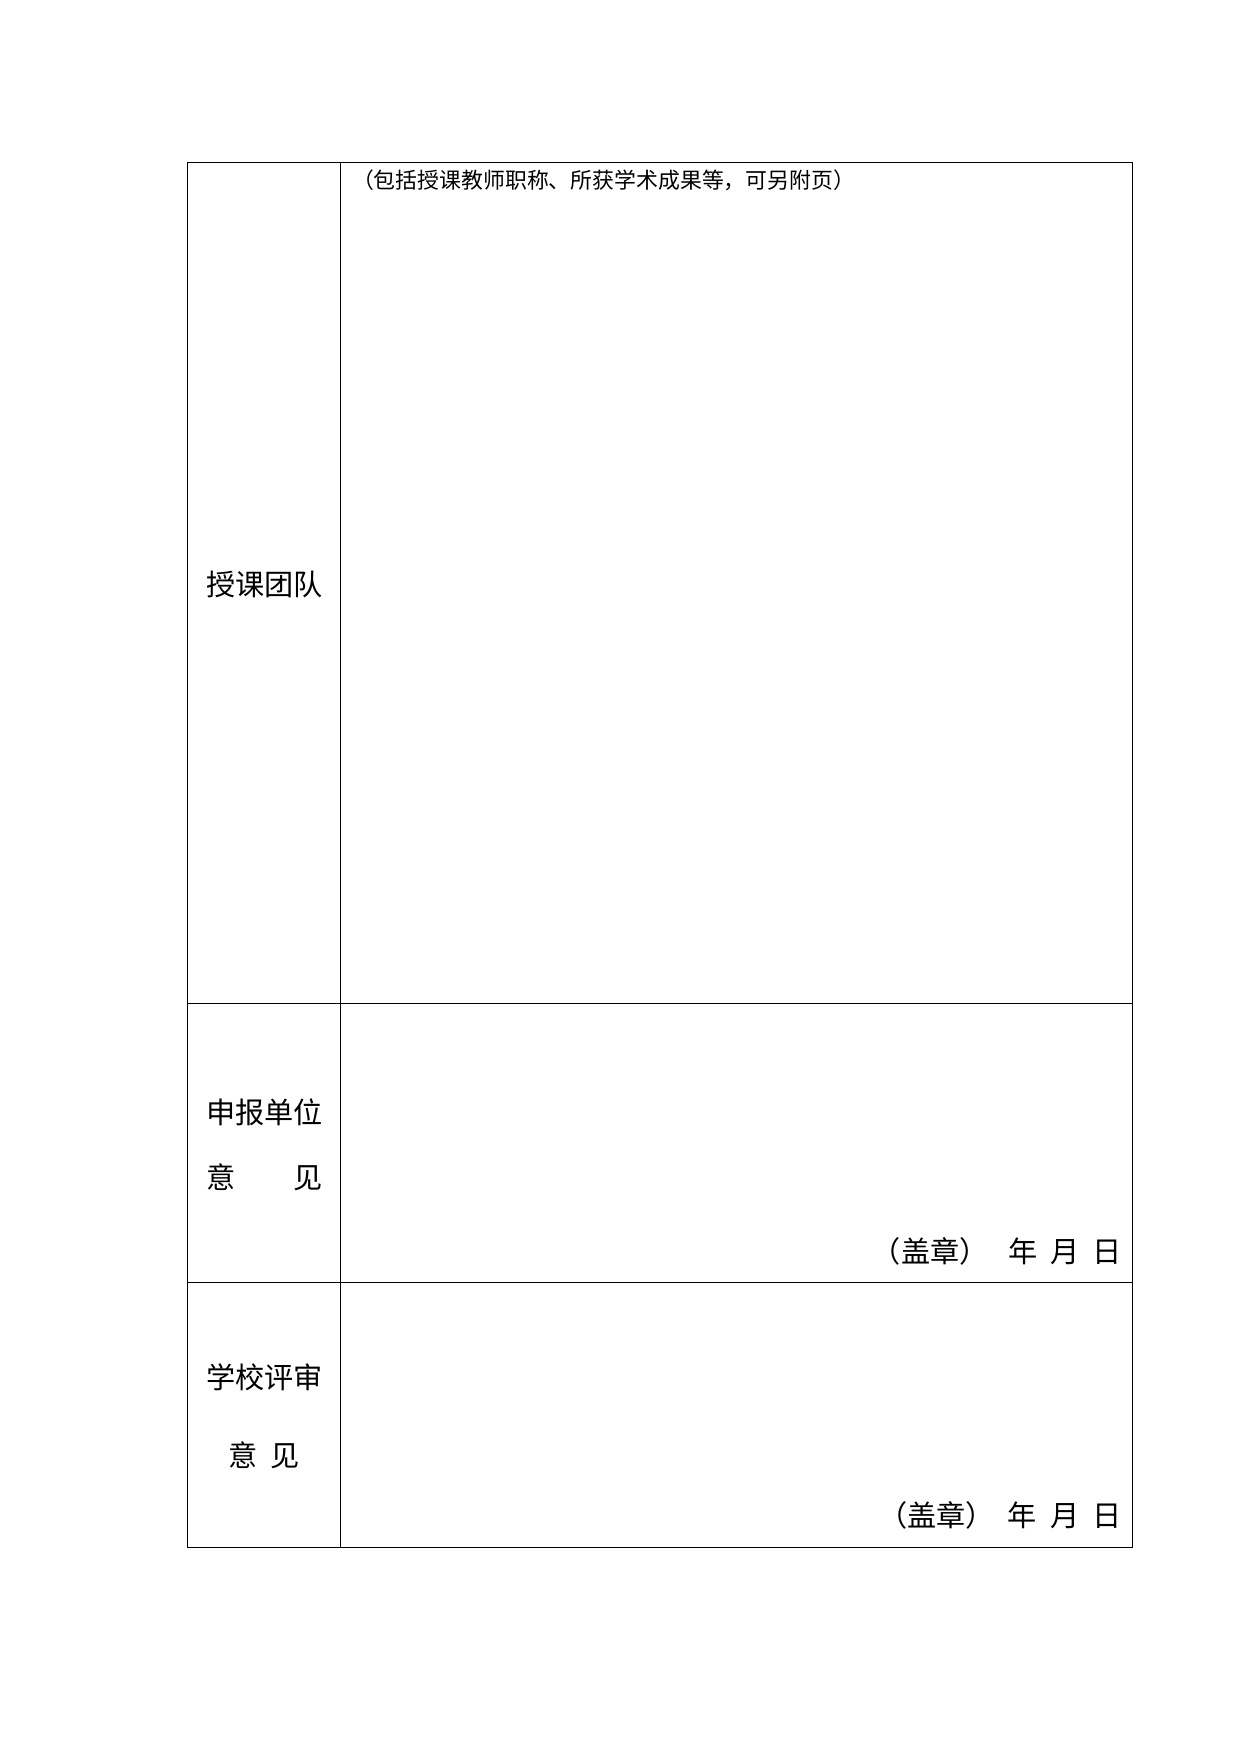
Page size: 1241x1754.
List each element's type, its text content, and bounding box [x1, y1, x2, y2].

table_cell （盖章） 年 月 日 [341, 1004, 1132, 1282]
table_cell （包括授课教师职称、所获学术成果等，可另附页） [341, 163, 1132, 1003]
table_cell 授课团队 [188, 163, 340, 1003]
table_cell 申报单位意 见 [188, 1004, 340, 1282]
table_cell 学校评审 意 见 [188, 1283, 340, 1547]
table_cell （盖章） 年 月 日 [341, 1283, 1132, 1547]
